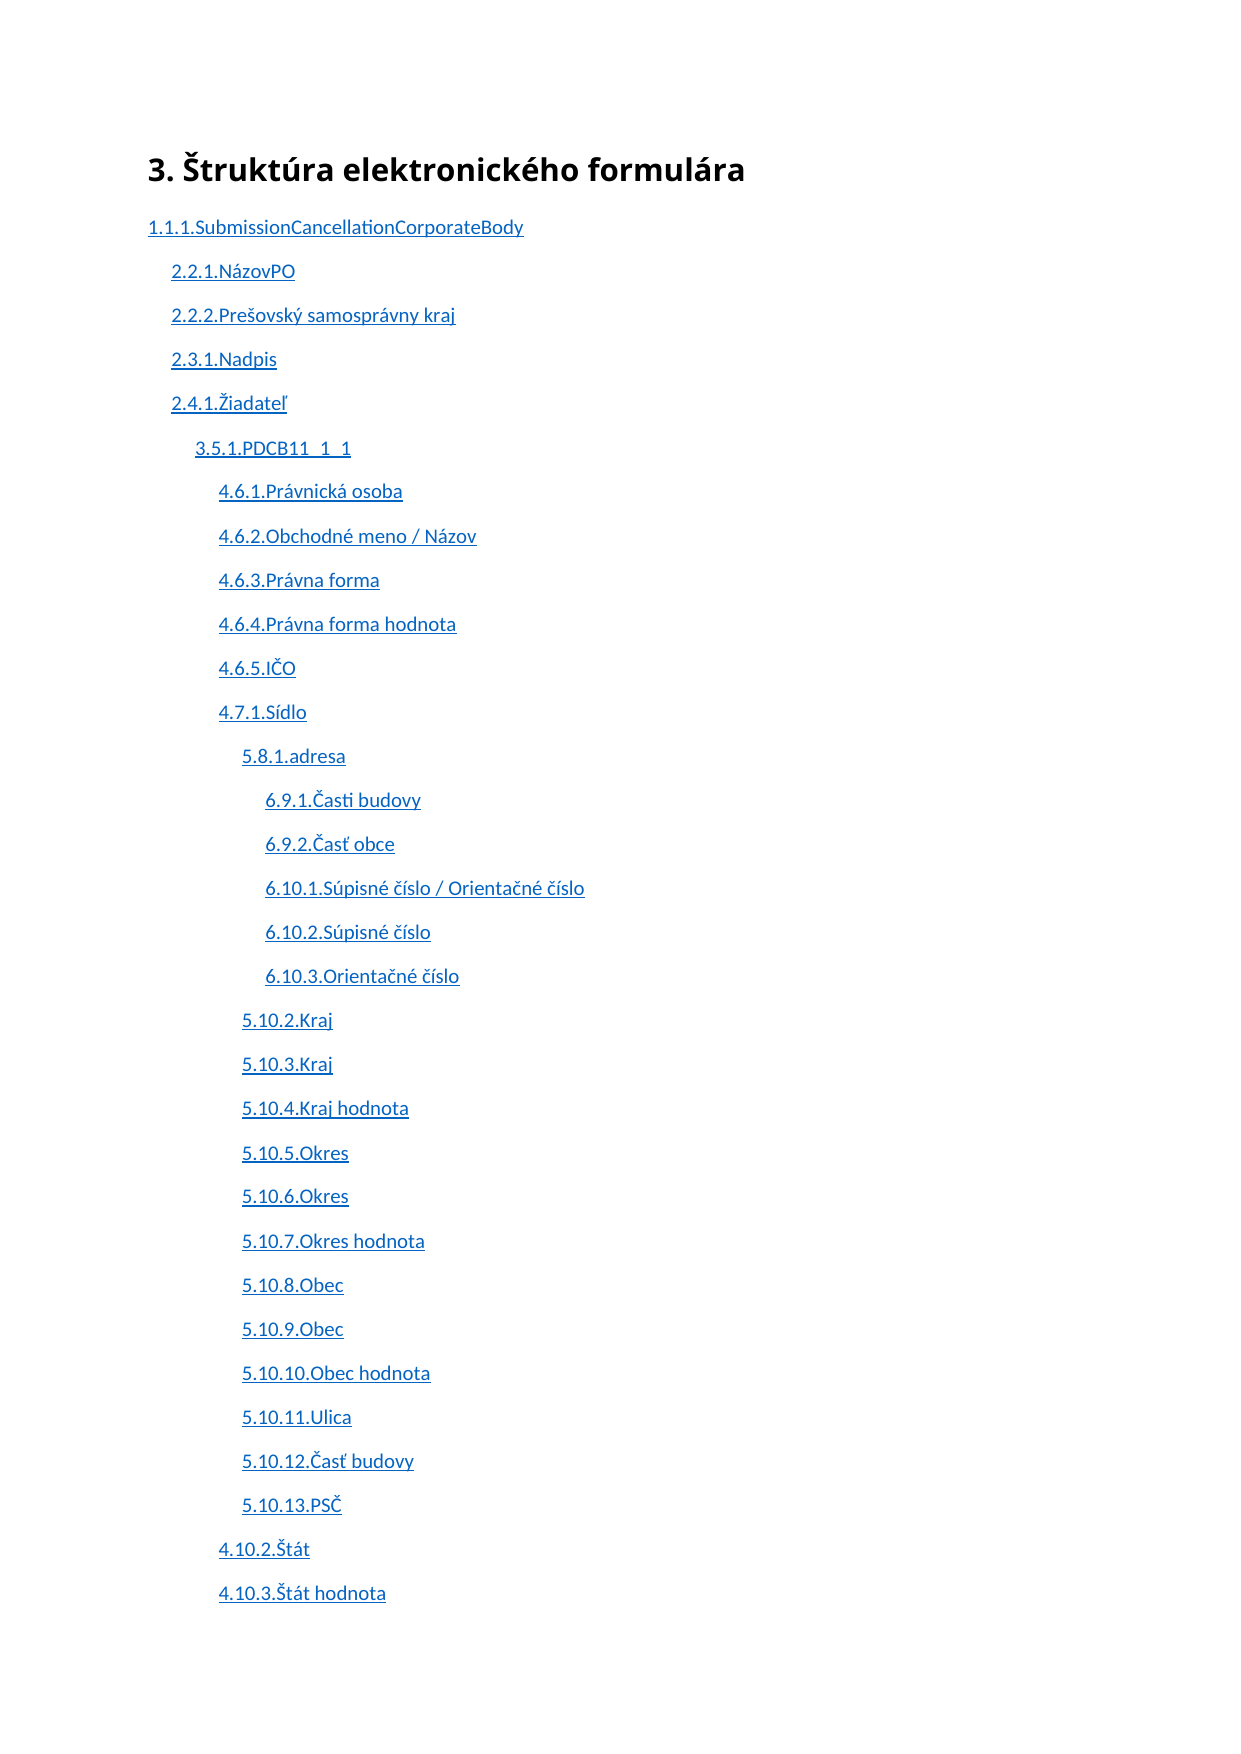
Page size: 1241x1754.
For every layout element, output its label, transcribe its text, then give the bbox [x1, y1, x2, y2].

text 5.8.1.adresa [148, 743, 1093, 768]
text 2.4.1.Žiadateľ [148, 391, 1093, 416]
text 4.10.3.Štát hodnota [148, 1580, 1093, 1606]
text 4.7.1.Sídlo [148, 699, 1093, 724]
subtitle 3. Štruktúra elektronického formulára [148, 148, 1093, 190]
text 4.6.5.IČO [148, 655, 1093, 680]
text 2.3.1.Nadpis [148, 347, 1093, 372]
text 5.10.5.Okres [148, 1140, 1093, 1165]
text 3.5.1.PDCB11_1_1 [148, 435, 1093, 460]
text 5.10.4.Kraj hodnota [148, 1096, 1093, 1121]
text 6.10.3.Orientačné číslo [148, 963, 1093, 989]
text 5.10.2.Kraj [148, 1007, 1093, 1033]
text 5.10.3.Kraj [148, 1052, 1093, 1077]
text 5.10.13.PSČ [148, 1492, 1093, 1518]
text 2.2.2.Prešovský samosprávny kraj [148, 302, 1093, 328]
text 4.6.2.Obchodné meno / Názov [148, 523, 1093, 548]
text 4.10.2.Štát [148, 1536, 1093, 1562]
text 5.10.12.Časť budovy [148, 1448, 1093, 1473]
text 2.2.1.NázovPO [148, 258, 1093, 284]
text 6.10.2.Súpisné číslo [148, 919, 1093, 945]
text 1.1.1.SubmissionCancellationCorporateBody [148, 214, 1093, 240]
text 5.10.10.Obec hodnota [148, 1360, 1093, 1385]
text 6.9.1.Časti budovy [148, 787, 1093, 813]
text 5.10.9.Obec [148, 1316, 1093, 1341]
text 5.10.8.Obec [148, 1272, 1093, 1297]
text 6.10.1.Súpisné číslo / Orientačné číslo [148, 875, 1093, 901]
text 4.6.1.Právnická osoba [148, 479, 1093, 504]
text 4.6.4.Právna forma hodnota [148, 611, 1093, 636]
text 5.10.6.Okres [148, 1184, 1093, 1209]
text 4.6.3.Právna forma [148, 567, 1093, 592]
text 5.10.7.Okres hodnota [148, 1228, 1093, 1253]
text 6.9.2.Časť obce [148, 831, 1093, 857]
text 5.10.11.Ulica [148, 1404, 1093, 1429]
